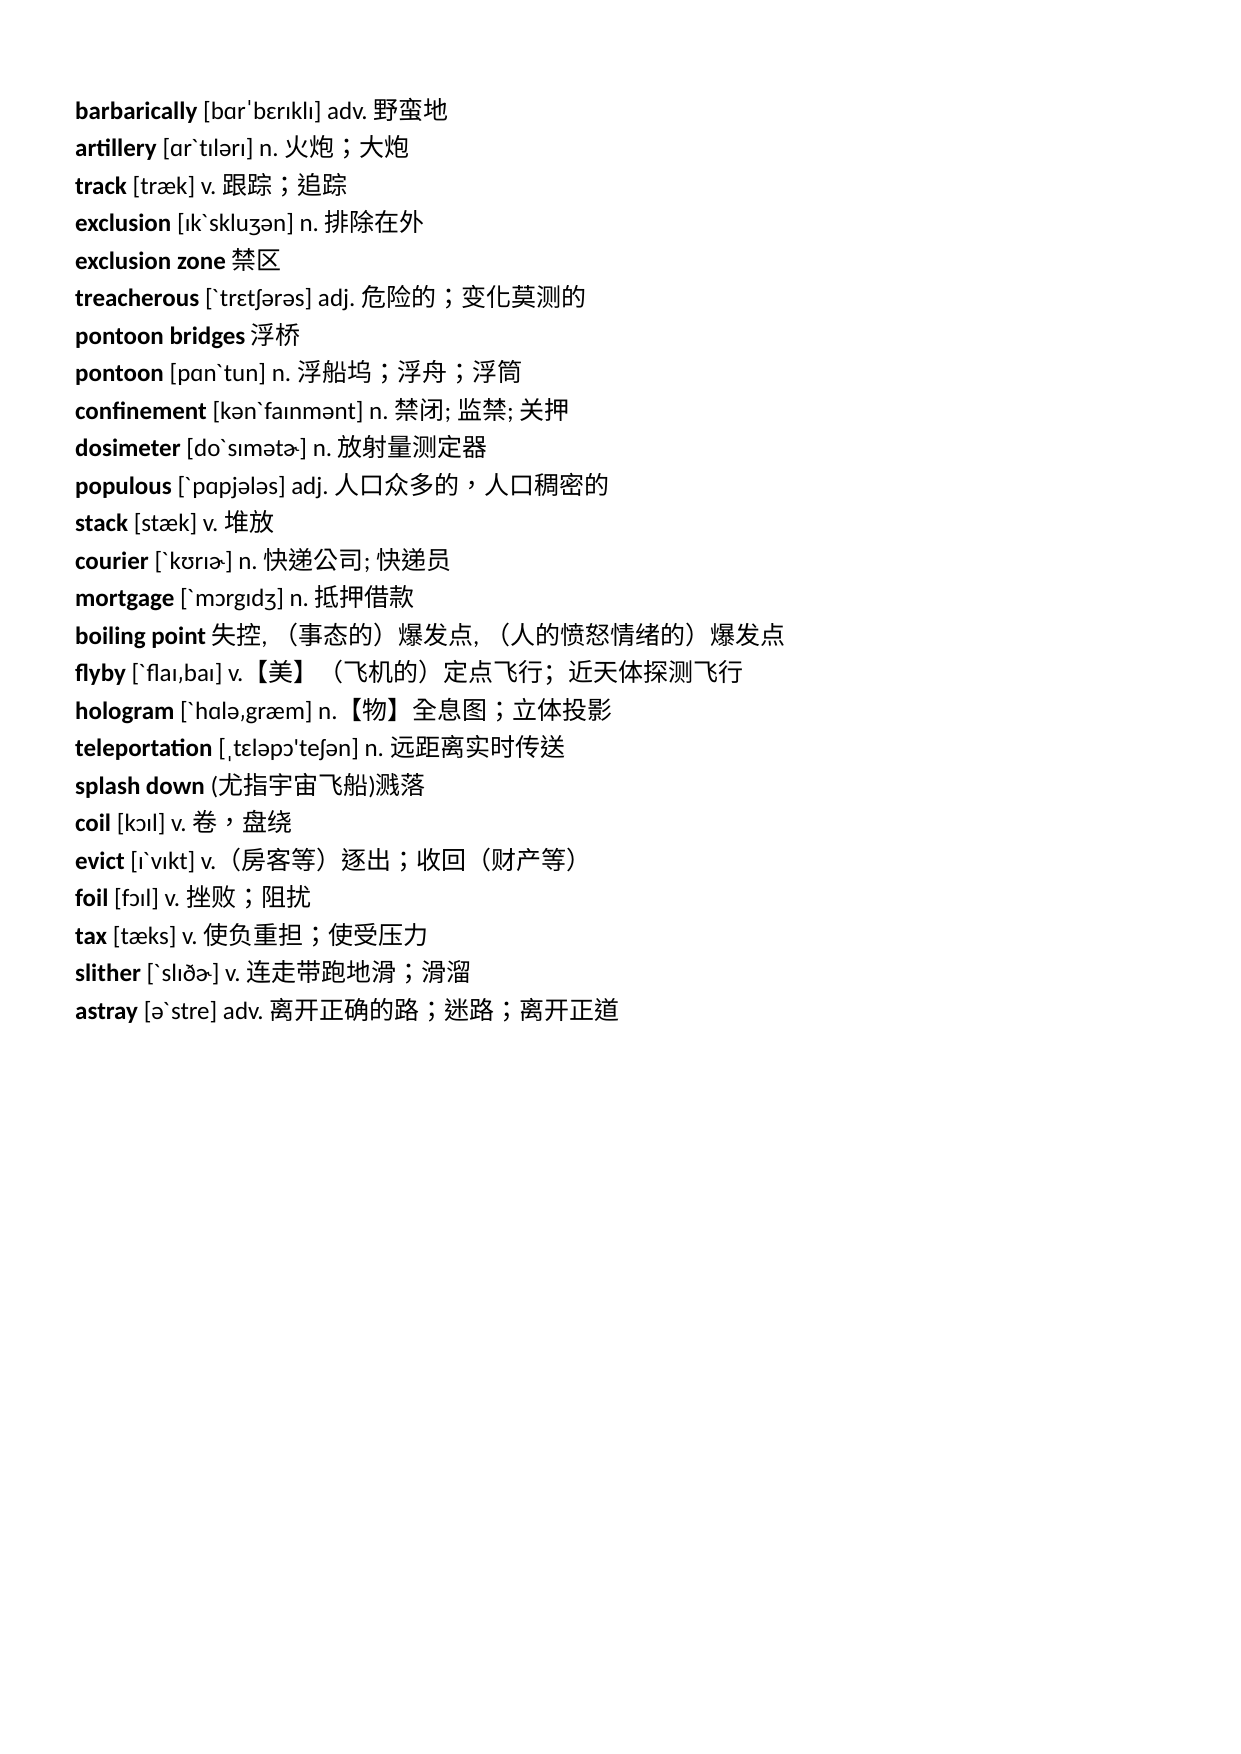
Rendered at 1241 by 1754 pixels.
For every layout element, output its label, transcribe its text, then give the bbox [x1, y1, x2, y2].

text courier [ˋkʊrɪɚ] n. 快递公司; 快递员 [75, 539, 1165, 577]
text exclusion [ɪkˋskluʒən] n. 排除在外 [75, 202, 1165, 239]
text splash down (尤指宇宙飞船)溅落 [75, 764, 1165, 802]
text foil [fɔɪl] v. 挫败；阻扰 [75, 877, 1165, 914]
text pontoon [pɑnˋtun] n. 浮船坞；浮舟；浮筒 [75, 352, 1165, 389]
text stack [stæk] v. 堆放 [75, 502, 1165, 539]
text treacherous [ˋtrɛtʃərəs] adj. 危险的；变化莫测的 [75, 277, 1165, 314]
text slither [ˋslɪðɚ] v. 连走带跑地滑；滑溜 [75, 952, 1165, 989]
text evict [ɪˋvɪkt] v.（房客等）逐出；收回（财产等） [75, 839, 1165, 877]
text flyby [ˋflaɪ͵baɪ] v.【美】（飞机的）定点飞行；近天体探测飞行 [75, 652, 1165, 689]
text dosimeter [doˋsɪmətɚ] n. 放射量测定器 [75, 427, 1165, 464]
text artillery [ɑrˋtɪlərɪ] n. 火炮；大炮 [75, 127, 1165, 164]
text hologram [ˋhɑlə͵græm] n.【物】全息图；立体投影 [75, 689, 1165, 727]
text mortgage [ˋmɔrgɪdʒ] n. 抵押借款 [75, 577, 1165, 614]
text teleportation [ˌtɛləpɔ'teʃən] n. 远距离实时传送 [75, 727, 1165, 764]
text tax [tæks] v. 使负重担；使受压力 [75, 914, 1165, 952]
text track [træk] v. 跟踪；追踪 [75, 164, 1165, 202]
text boiling point失控, （事态的）爆发点, （人的愤怒情绪的）爆发点 [75, 614, 1165, 652]
text populous [ˋpɑpjələs] adj. 人口众多的，人口稠密的 [75, 464, 1165, 502]
text confinement [kənˋfaɪnmənt] n. 禁闭; 监禁; 关押 [75, 389, 1165, 427]
text barbarically [bɑrˈbɛrɪklɪ] adv. 野蛮地 [75, 89, 1165, 127]
text exclusion zone禁区 [75, 239, 1165, 277]
text coil [kɔɪl] v. 卷，盘绕 [75, 802, 1165, 839]
text astray [əˋstre] adv. 离开正确的路；迷路；离开正道 [75, 989, 1165, 1027]
text pontoon bridges浮桥 [75, 314, 1165, 352]
